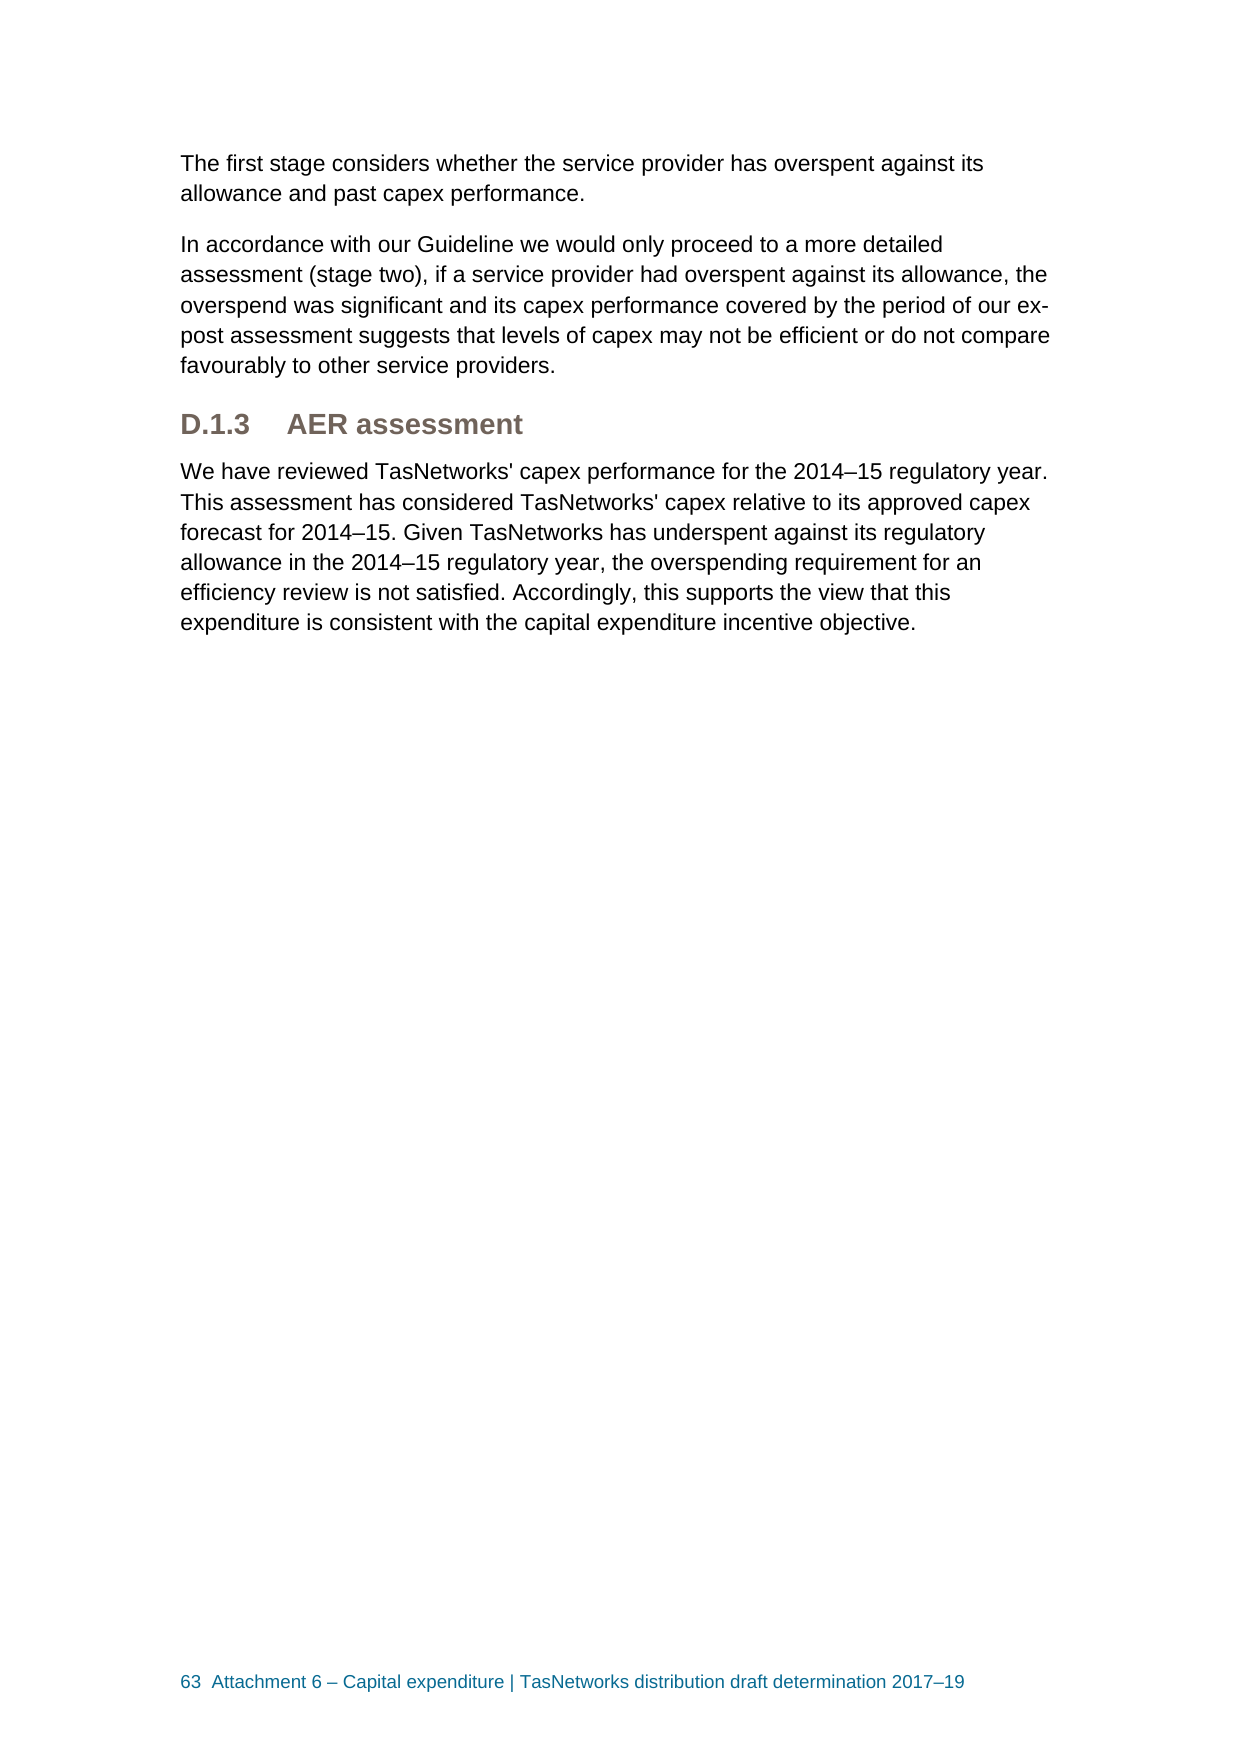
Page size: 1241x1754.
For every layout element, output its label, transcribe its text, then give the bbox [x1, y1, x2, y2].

list We have reviewed TasNetworks' capex performance for the 2014–15 regulatory year. This assessment has considered TasNetworks' capex relative to its approved capex forecast for 2014–15. Given TasNetworks has underspent against its regulatory allowance in the 2014–15 regulatory year, the overspending requirement for an efficiency review is not satisfied. Accordingly, this supports the view that this expenditure is consistent with the capital expenditure incentive objective. [180, 458, 1063, 636]
subtitle AER assessment [180, 407, 1063, 441]
picture [816, 1678, 820, 1688]
picture [291, 1678, 295, 1688]
text In accordance with our Guideline we would only proceed to a more detailed assessment (stage two), if a service provider had overspent against its allowance, the overspend was significant and its capex performance covered by the period of our ex-post assessment suggests that levels of capex may not be efficient or do not compare favourably to other service providers. [180, 231, 1063, 378]
list The first stage considers whether the service provider has overspent against its allowance and past capex performance. [180, 150, 1063, 207]
